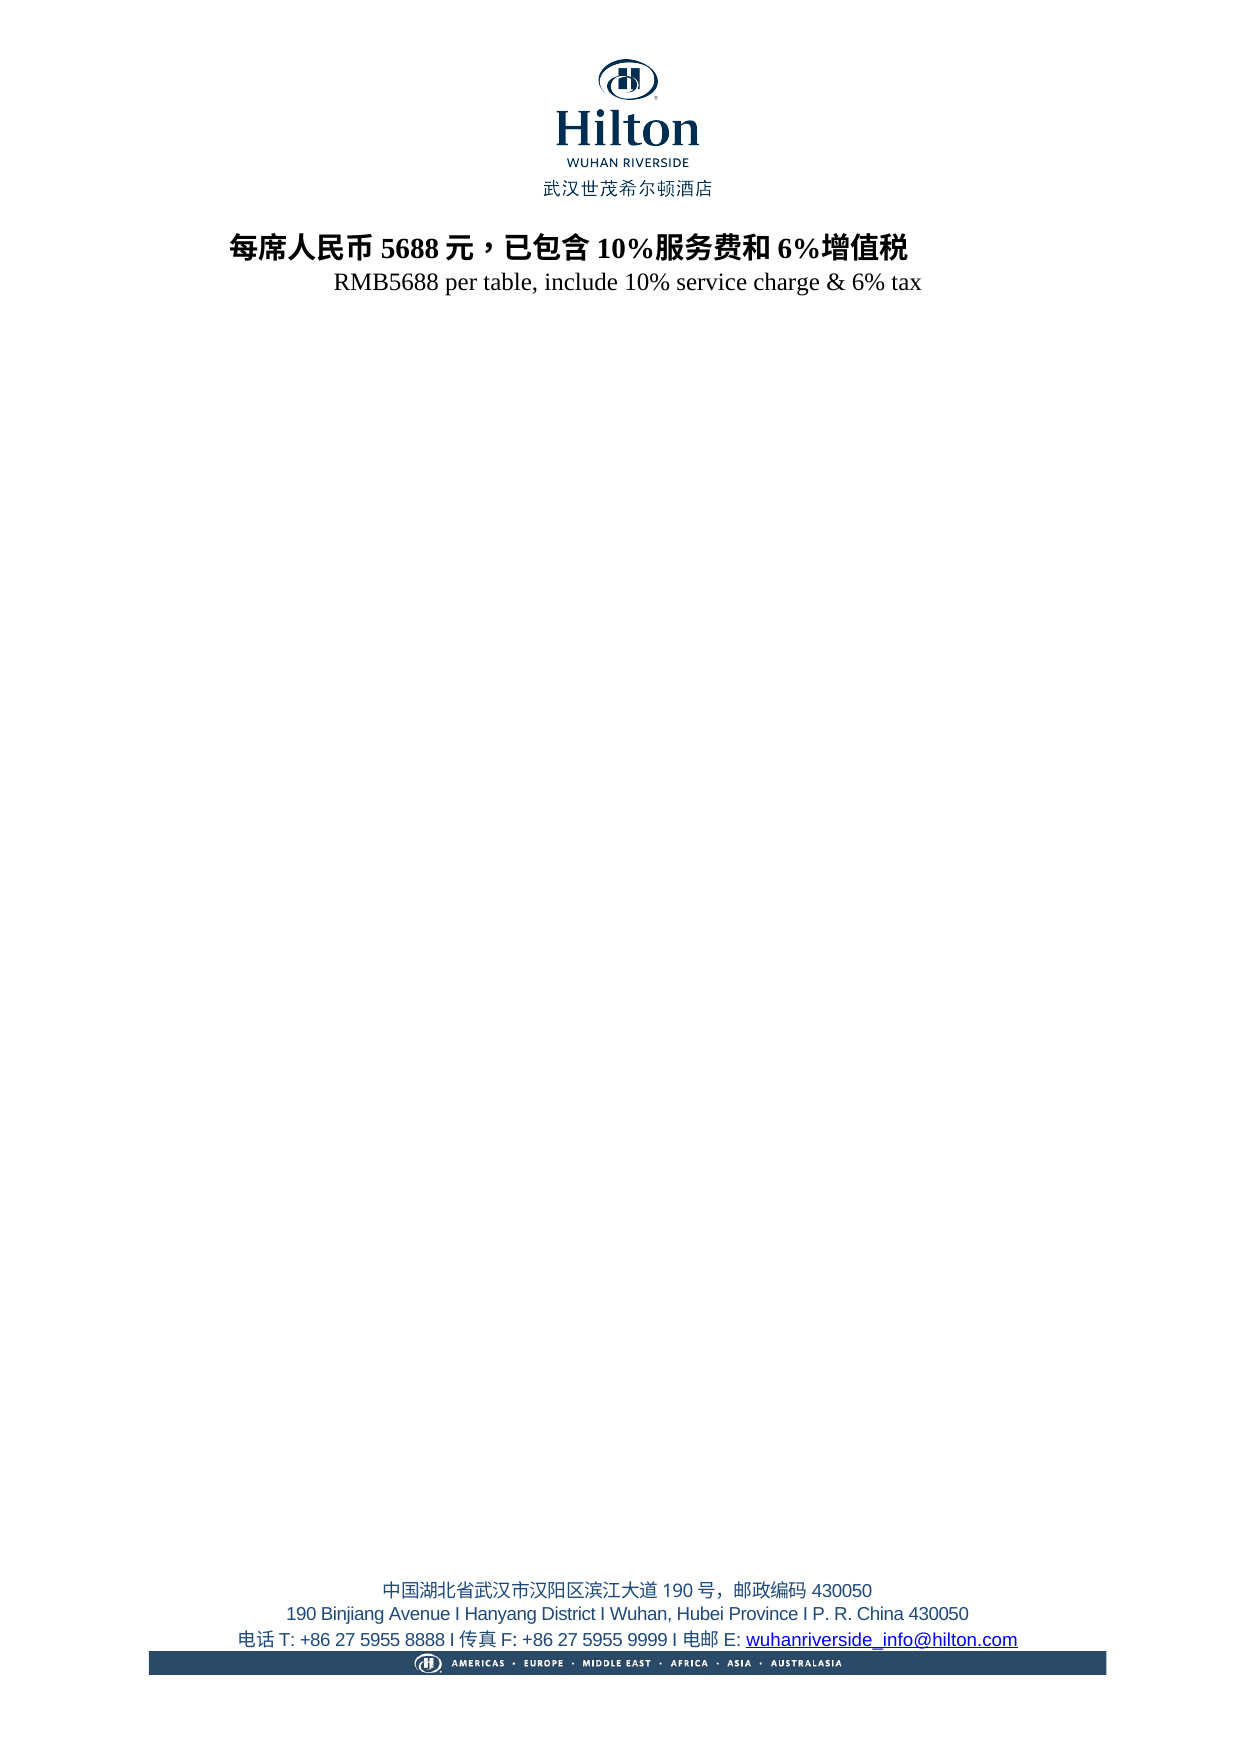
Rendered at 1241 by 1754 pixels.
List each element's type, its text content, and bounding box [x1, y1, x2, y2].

picture [543, 59, 712, 197]
text 每席人民币5688元，已包含10%服务费和6%增值税 [148, 227, 1107, 267]
text RMB5688 per table, include 10% service charge & 6% tax [148, 267, 1107, 296]
picture [148, 1651, 1107, 1675]
